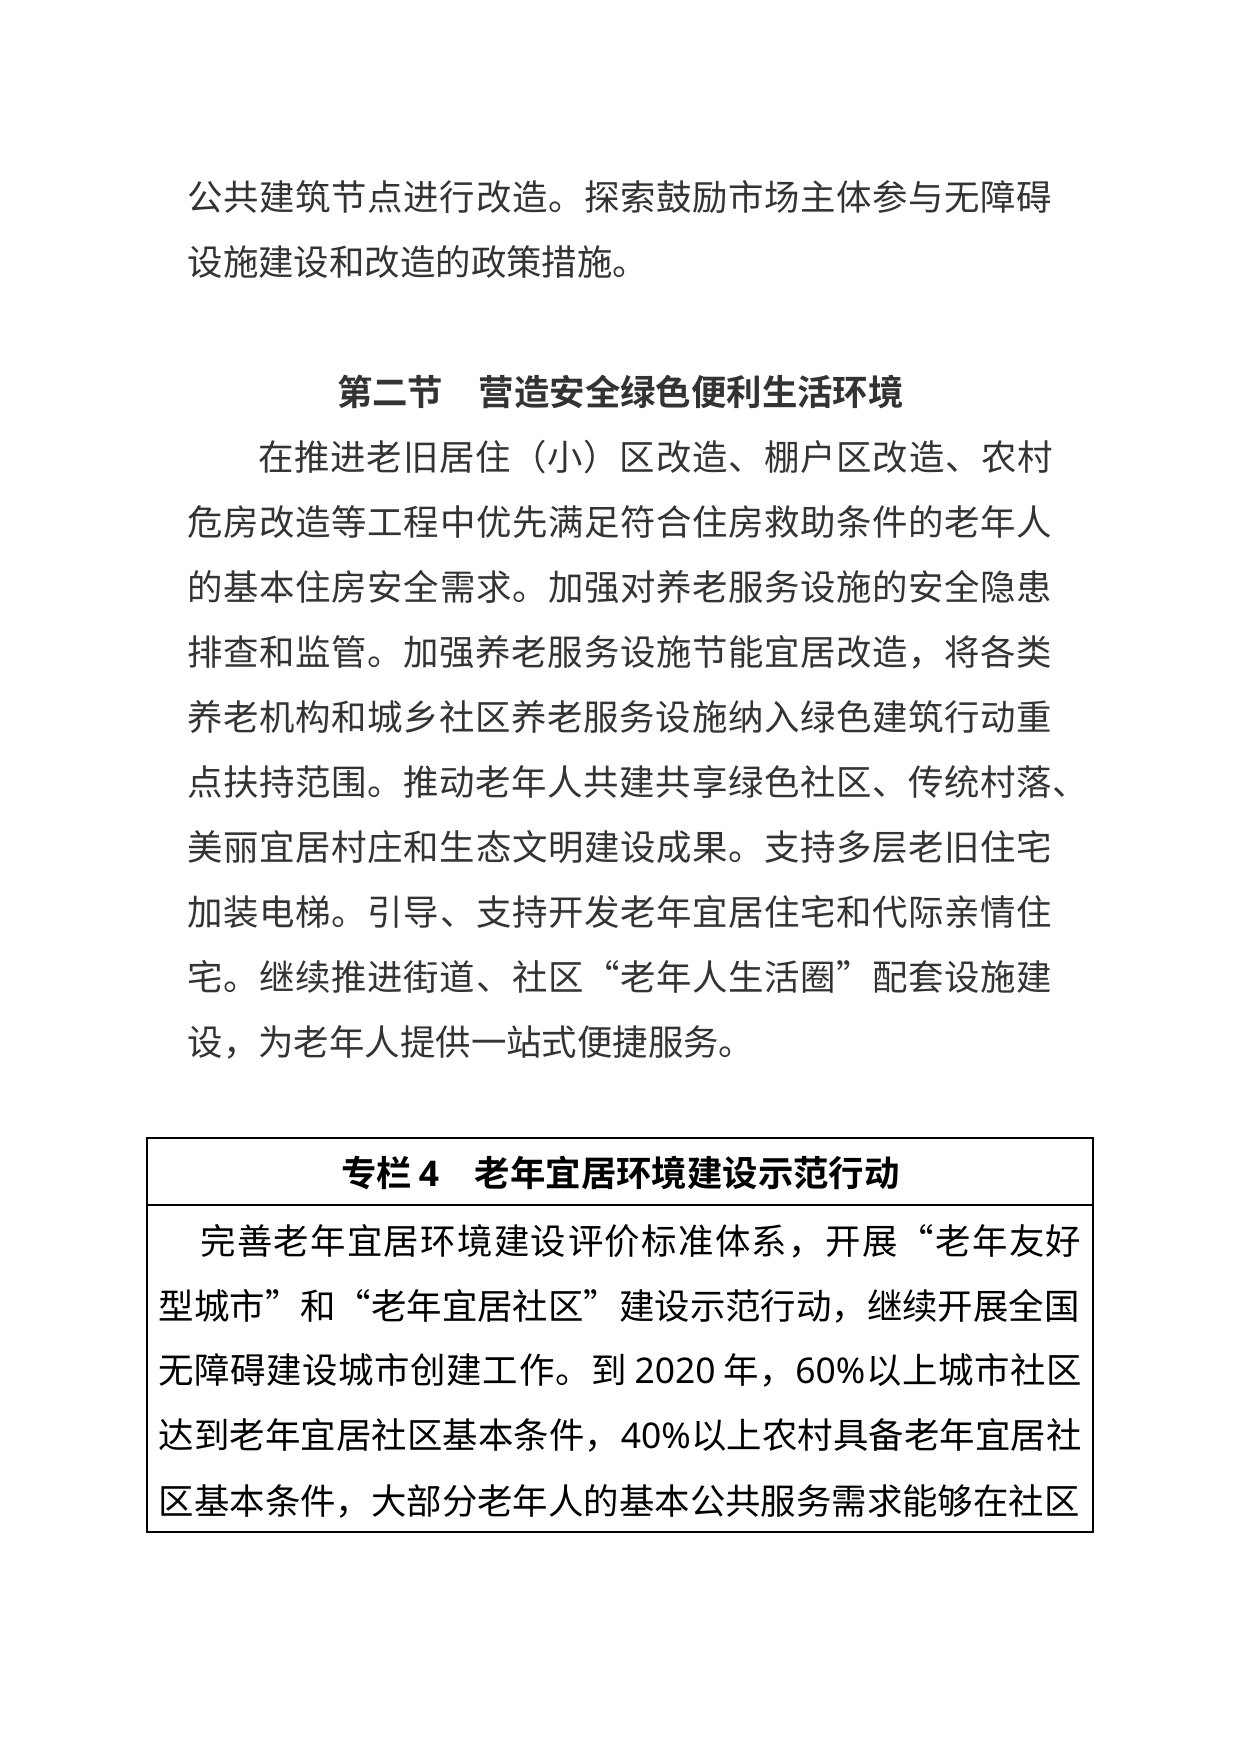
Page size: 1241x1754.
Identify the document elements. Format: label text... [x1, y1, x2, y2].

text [187, 162, 1053, 292]
table_header 专栏4 老年宜居环境建设示范行动 [148, 1139, 1092, 1204]
text 第二节 营造安全绿色便利生活环境 [187, 357, 1053, 422]
text 在推进老旧居住（小）区改造、棚户区改造、农村危房改造等工程中优先满足符合住房救助条件的老年人的基本住房安全需求。加强对养老服务设施的安全隐患排查和监管。加强养老服务设施节能宜居改造，将各类养老机构和城乡社区养老服务设施纳入绿色建筑行动重点扶持范围。推动老年人共建共享绿色社区、传统村落、美丽宜居村庄和生态文明建设成果。支持多层老旧住宅加装电梯。引导、支持开发老年宜居住宅和代际亲情住宅。继续推进街道、社区“老年人生活圈”配套设施建设，为老年人提供一站式便捷服务。 [187, 422, 1053, 1072]
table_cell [148, 1206, 1092, 1531]
